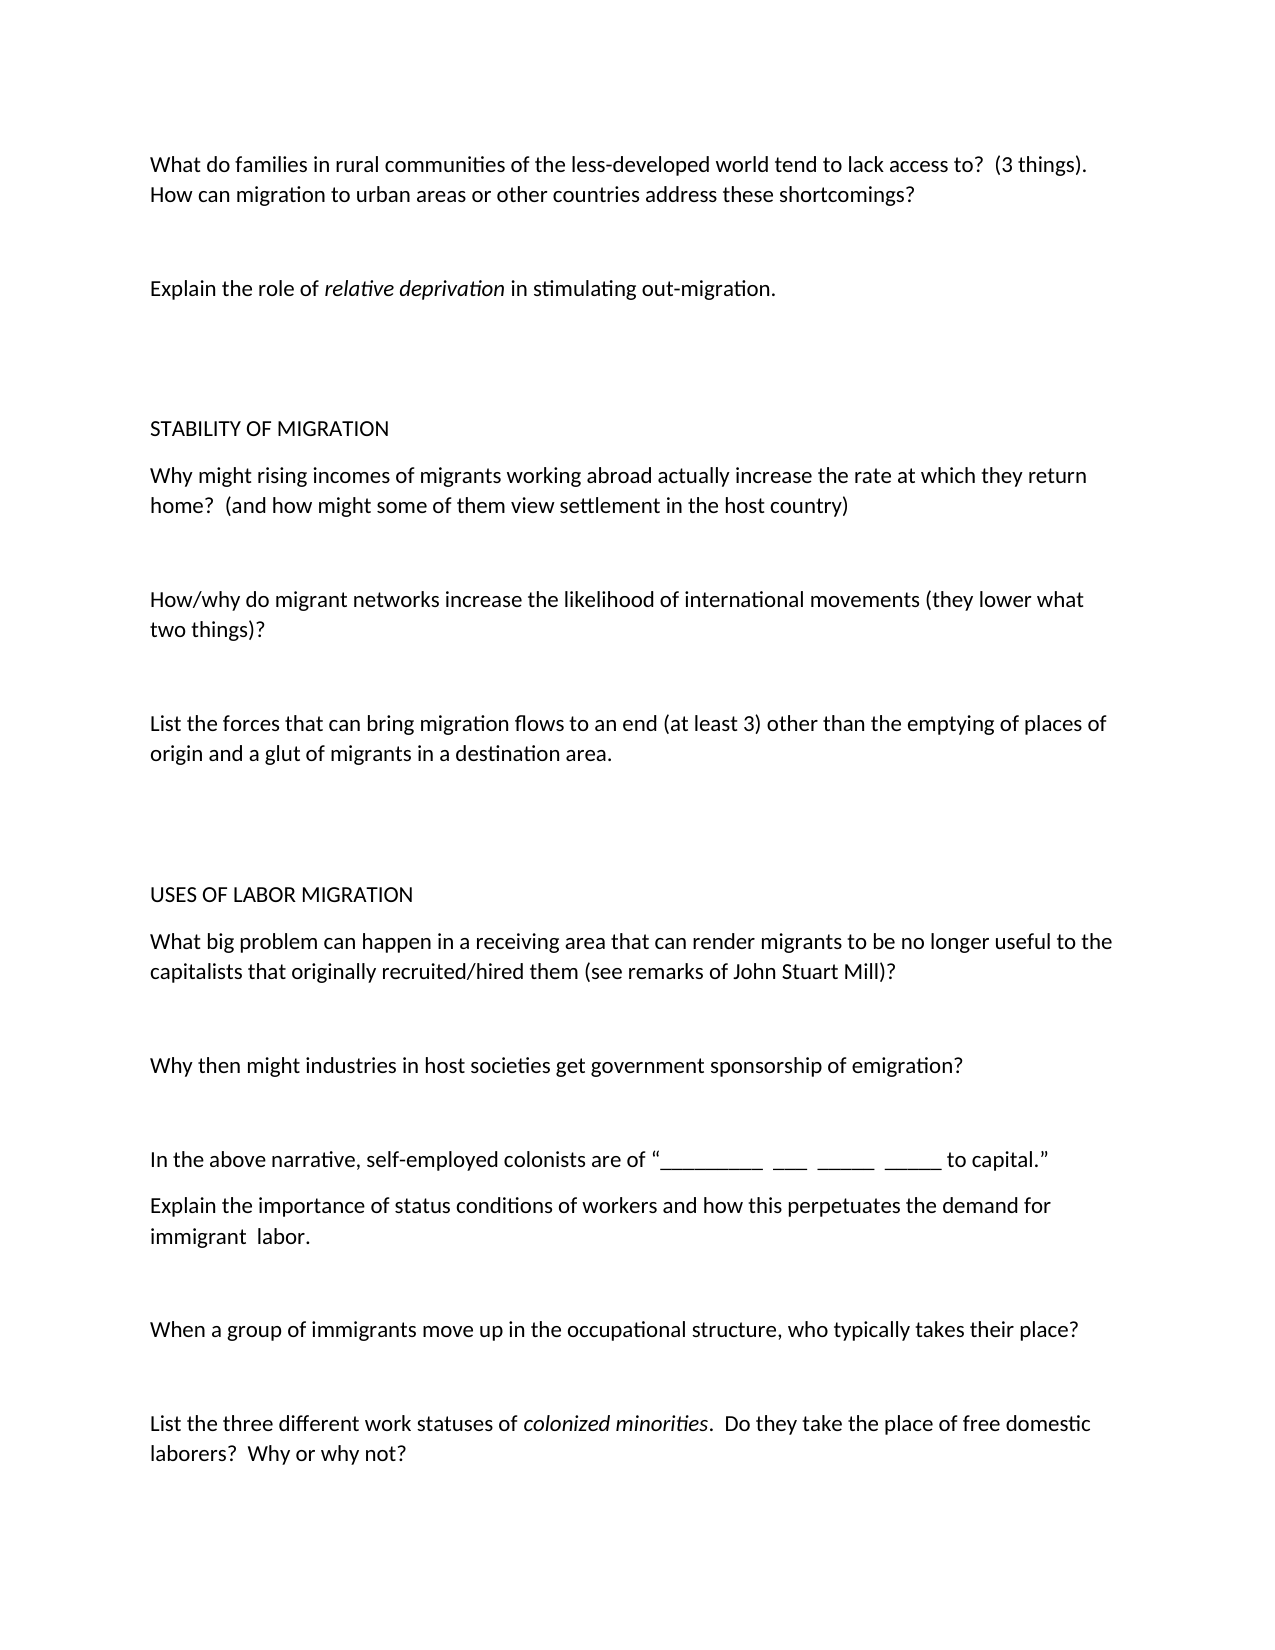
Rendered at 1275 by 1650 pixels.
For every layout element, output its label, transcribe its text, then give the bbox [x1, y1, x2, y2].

text What do families in rural communities of the less-developed world tend to lack access to? (3 things). How can migration to urban areas or other countries address these shortcomings? [150, 150, 1125, 208]
text When a group of immigrants move up in the occupational structure, who typically takes their place? [150, 1316, 1125, 1344]
text USES OF LABOR MIGRATION [150, 880, 1125, 908]
text What big problem can happen in a receiving area that can render migrants to be no longer useful to the capitalists that originally recruited/hired them (see remarks of John Stuart Mill)? [150, 927, 1125, 985]
text Explain the role of relative deprivation in stimulating out-migration. [150, 274, 1125, 302]
text List the forces that can bring migration flows to an end (at least 3) other than the emptying of places of origin and a glut of migrants in a destination area. [150, 709, 1125, 768]
text How/why do migrant networks increase the likelihood of international movements (they lower what two things)? [150, 585, 1125, 644]
text Explain the importance of status conditions of workers and how this perpetuates the demand for immigrant labor. [150, 1192, 1125, 1250]
text In the above narrative, self-employed colonists are of “_________ ___ _____ _____ to capital.” [150, 1145, 1125, 1173]
text List the three different work statuses of colonized minorities. Do they take the place of free domestic laborers? Why or why not? [150, 1409, 1125, 1468]
text Why might rising incomes of migrants working abroad actually increase the rate at which they return home? (and how might some of them view settlement in the host country) [150, 461, 1125, 520]
text Why then might industries in host societies get government sponsorship of emigration? [150, 1051, 1125, 1079]
text STABILITY OF MIGRATION [150, 414, 1125, 443]
